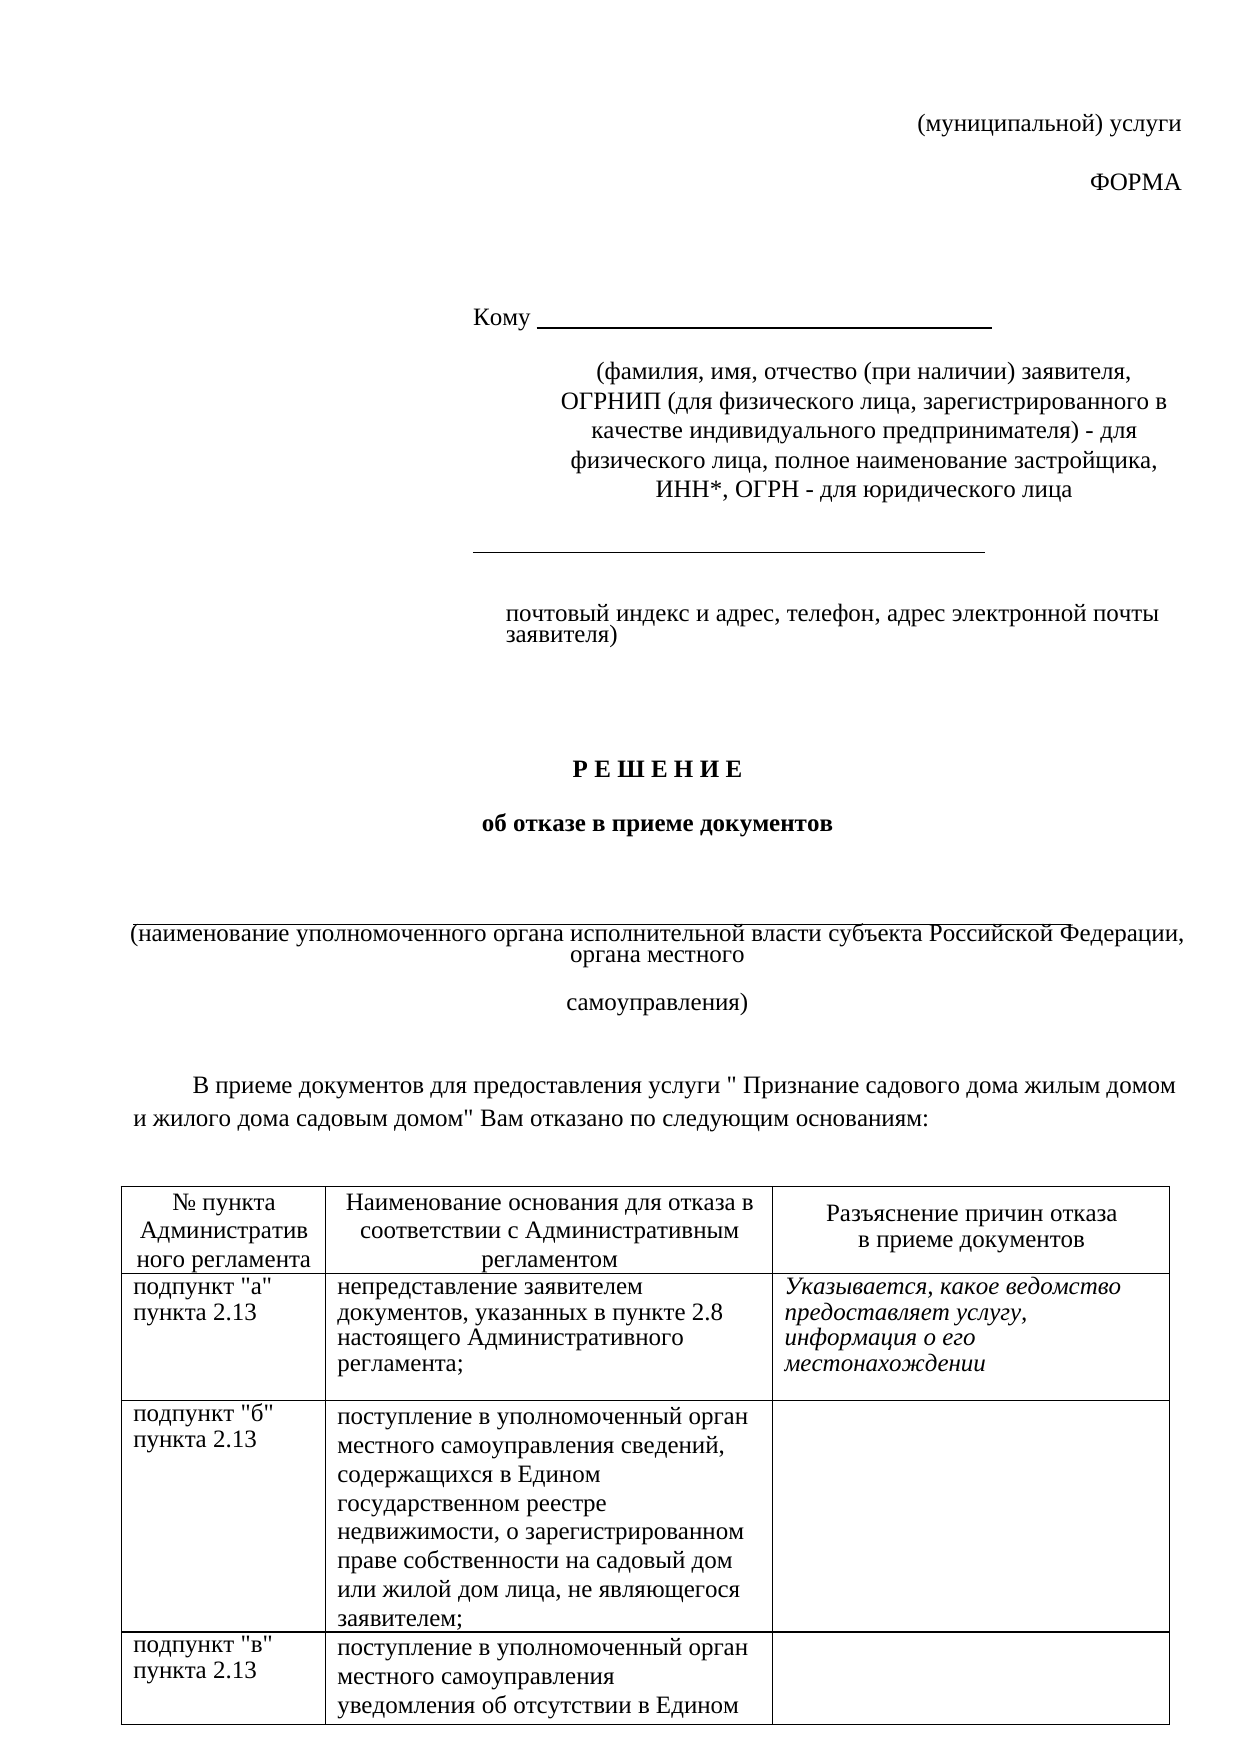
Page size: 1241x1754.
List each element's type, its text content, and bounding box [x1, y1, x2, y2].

table_cell [773, 1633, 1169, 1724]
table_cell поступление в уполномоченный орган местного самоуправления сведений, содержащихся в Едином государственном реестре недвижимости, о зарегистрированном праве собственности на садовый дом или жилой дом лица, не являющегося заявителем; [326, 1401, 772, 1631]
table_header Разъяснение причин отказа в приеме документов [773, 1187, 1169, 1273]
text самоуправления) [116, 987, 1198, 1016]
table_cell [326, 1633, 772, 1724]
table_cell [122, 1633, 325, 1724]
table_cell [773, 1401, 1169, 1631]
text (фамилия, имя, отчество (при наличии) заявителя, ОГРНИП (для физического лица, зарегистрированного в качестве индивидуального предпринимателя) - для физического лица, полное наименование застройщика, ИНН*, ОГРН - для юридического лица [555, 356, 1172, 503]
text об отказе в приеме документов [116, 808, 1198, 837]
table_cell подпункт "б" пункта 2.13 [122, 1401, 325, 1631]
text (муниципальной) услуги [100, 108, 1181, 137]
table_cell непредставление заявителем документов, указанных в пункте 2.8 настоящего Административного регламента; [326, 1274, 772, 1400]
text (наименование уполномоченного органа исполнительной власти субъекта Российской Федерации, органа местного [115, 921, 1198, 967]
text почтовый индекс и адрес, телефон, адрес электронной почты заявителя) [506, 603, 1198, 647]
text Р Е Ш Е Н И Е [116, 754, 1198, 783]
table_header Наименование основания для отказа в соответствии с Административным регламентом [326, 1187, 772, 1273]
table_header № пункта Административ ного регламента [122, 1187, 325, 1273]
text В приеме документов для предоставления услуги " Признание садового дома жилым домом и жилого дома садовым домом" Вам отказано по следующим основаниям: [133, 1070, 1178, 1132]
table_cell подпункт "а" пункта 2.13 [122, 1274, 325, 1400]
text Кому [266, 302, 1198, 331]
text ФОРМА [100, 167, 1182, 196]
table_cell Указывается, какое ведомство предоставляет услугу, информация о его местонахождении [773, 1274, 1169, 1400]
